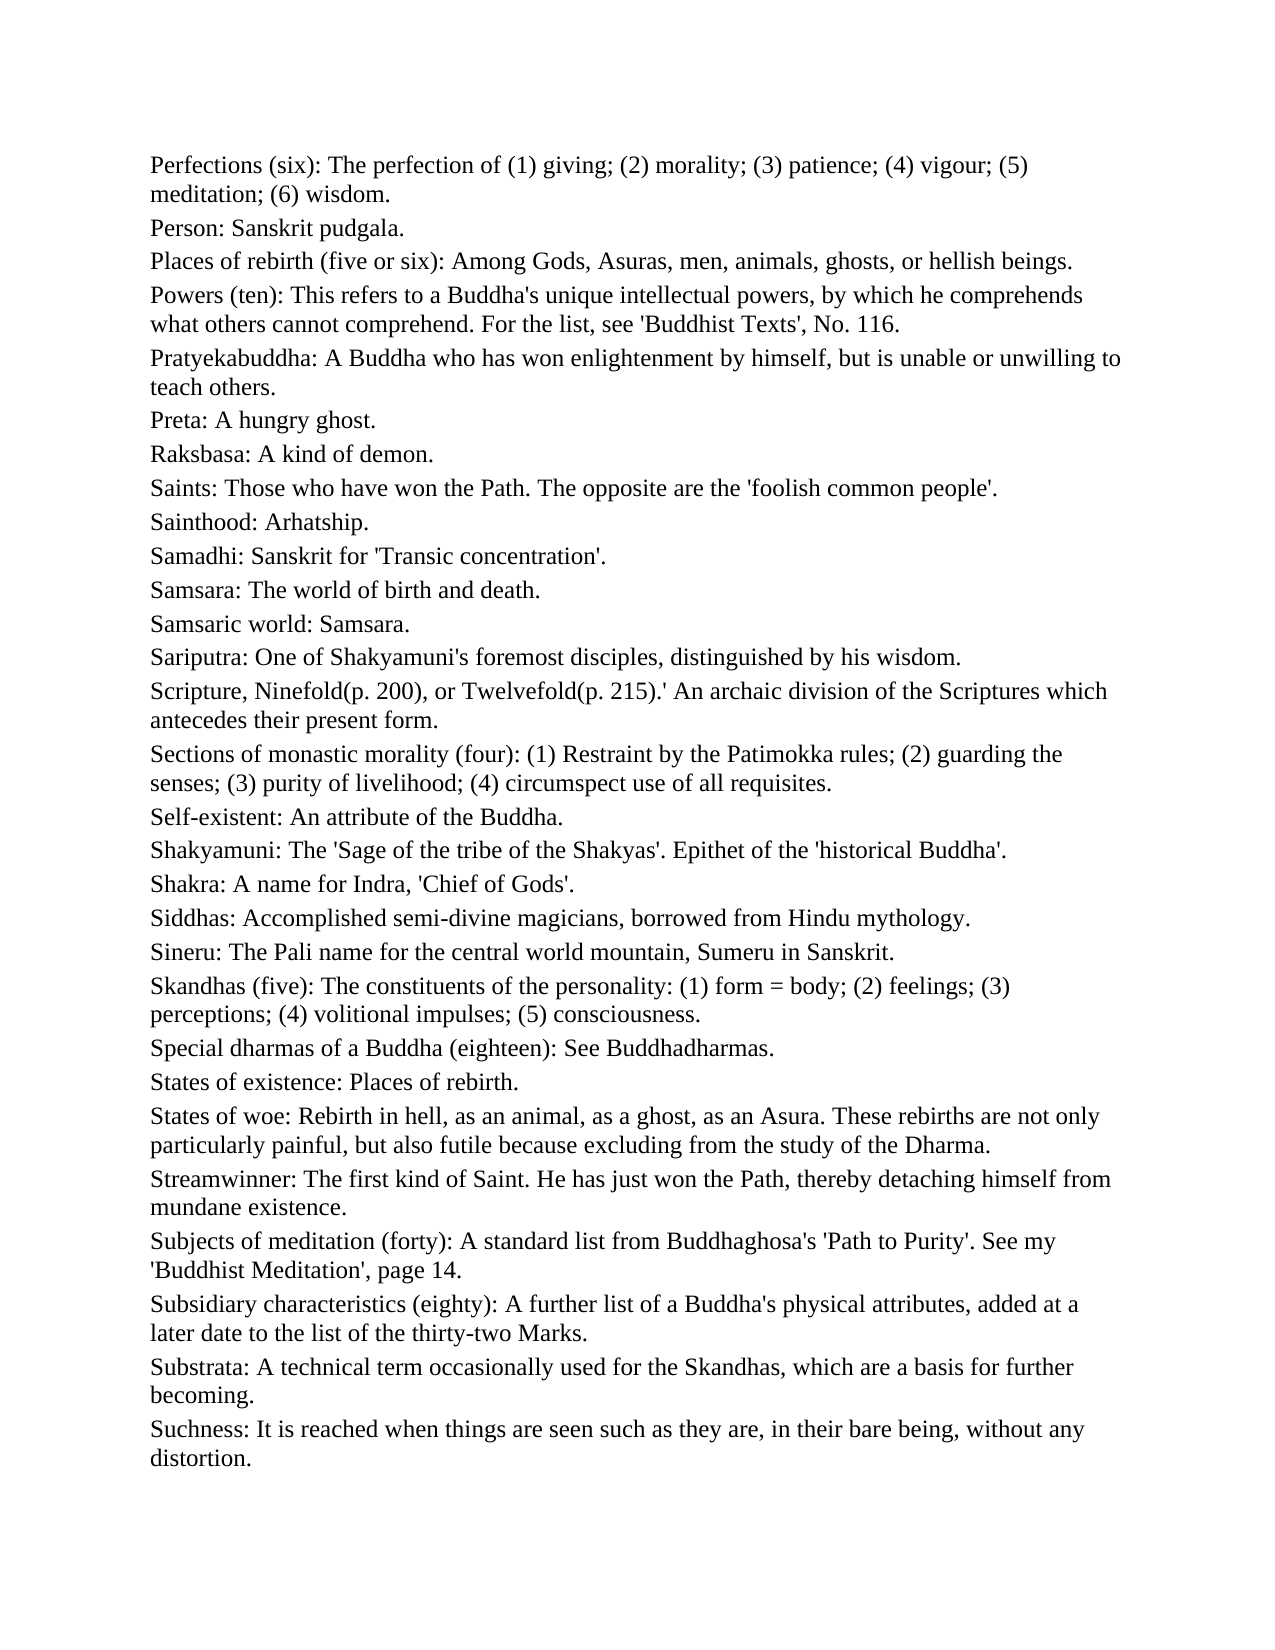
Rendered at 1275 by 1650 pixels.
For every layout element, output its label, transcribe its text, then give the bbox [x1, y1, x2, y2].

text Pratyekabuddha: A Buddha who has won enlightenment by himself, but is unable or unwilling to teach others. [150, 343, 1125, 400]
text Places of rebirth (five or six): Among Gods, Asuras, men, animals, ghosts, or hellish beings. [150, 246, 1125, 275]
text Subjects of meditation (forty): A standard list from Buddhaghosa's 'Path to Purity'. See my 'Buddhist Meditation', page 14. [150, 1226, 1125, 1284]
text Preta: A hungry ghost. [150, 406, 1125, 434]
text Streamwinner: The first kind of Saint. He has just won the Path, thereby detaching himself from mundane existence. [150, 1164, 1125, 1221]
text Person: Sanskrit pudgala. [150, 213, 1125, 241]
text Special dharmas of a Buddha (eighteen): See Buddhadharmas. [150, 1033, 1125, 1062]
text Powers (ten): This refers to a Buddha's unique intellectual powers, by which he comprehends what others cannot comprehend. For the list, see 'Buddhist Texts', No. 116. [150, 280, 1125, 338]
text Raksbasa: A kind of demon. [150, 439, 1125, 468]
text Sainthood: Arhatship. [150, 507, 1125, 536]
text Shakyamuni: The 'Sage of the tribe of the Shakyas'. Epithet of the 'historical Buddha'. [150, 835, 1125, 864]
text Sariputra: One of Shakyamuni's foremost disciples, distinguished by his wisdom. [150, 642, 1125, 671]
text Skandhas (five): The constituents of the personality: (1) form = body; (2) feelings; (3) perceptions; (4) volitional impulses; (5) consciousness. [150, 971, 1125, 1028]
text Siddhas: Accomplished semi-divine magicians, borrowed from Hindu mythology. [150, 903, 1125, 932]
text Perfections (six): The perfection of (1) giving; (2) morality; (3) patience; (4) vigour; (5) meditation; (6) wisdom. [150, 150, 1125, 207]
text Suchness: It is reached when things are seen such as they are, in their bare being, without any distortion. [150, 1414, 1125, 1472]
text Subsidiary characteristics (eighty): A further list of a Buddha's physical attributes, added at a later date to the list of the thirty-two Marks. [150, 1289, 1125, 1346]
text States of woe: Rebirth in hell, as an animal, as a ghost, as an Asura. These rebirths are not only particularly painful, but also futile because excluding from the study of the Dharma. [150, 1101, 1125, 1159]
text Samadhi: Sanskrit for 'Transic concentration'. [150, 541, 1125, 570]
text Samsara: The world of birth and death. [150, 575, 1125, 603]
text Self-existent: An attribute of the Buddha. [150, 802, 1125, 830]
text Sineru: The Pali name for the central world mountain, Sumeru in Sanskrit. [150, 937, 1125, 966]
text States of existence: Places of rebirth. [150, 1067, 1125, 1096]
text Shakra: A name for Indra, 'Chief of Gods'. [150, 869, 1125, 898]
text Saints: Those who have won the Path. The opposite are the 'foolish common people'. [150, 473, 1125, 502]
text Substrata: A technical term occasionally used for the Skandhas, which are a basis for further becoming. [150, 1352, 1125, 1409]
text Samsaric world: Samsara. [150, 609, 1125, 637]
text Sections of monastic morality (four): (1) Restraint by the Patimokka rules; (2) guarding the senses; (3) purity of livelihood; (4) circumspect use of all requisites. [150, 739, 1125, 796]
text Scripture, Ninefold(p. 200), or Twelvefold(p. 215).' An archaic division of the Scriptures which antecedes their present form. [150, 676, 1125, 734]
